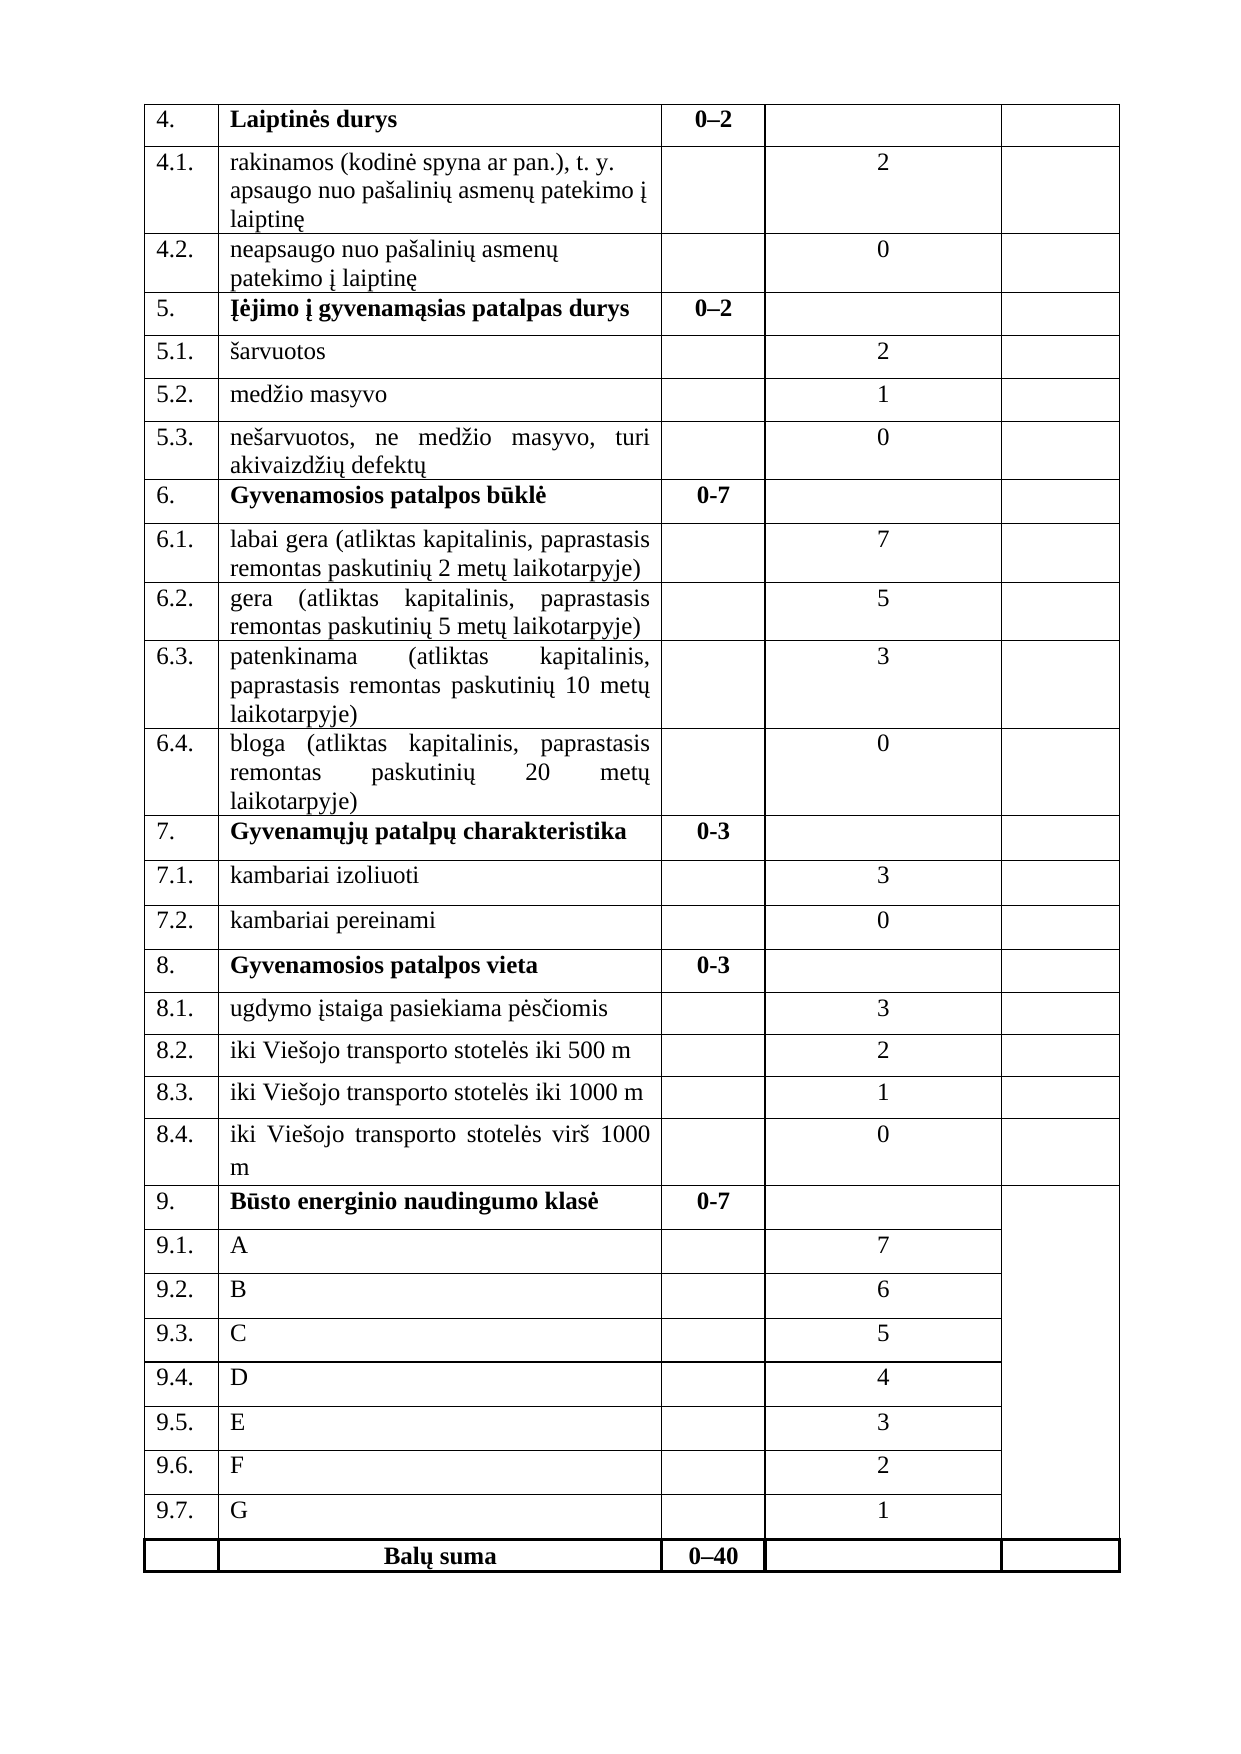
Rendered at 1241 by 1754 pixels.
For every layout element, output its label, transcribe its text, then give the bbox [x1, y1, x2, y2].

table_cell 7 [766, 1230, 1001, 1273]
table_cell 5. [145, 293, 218, 335]
table_cell 2 [766, 336, 1001, 378]
table_cell bloga (atliktas kapitalinis, paprastasis remontas paskutinių 20 metų laikotarpyje) [219, 729, 661, 815]
table_cell [662, 1274, 764, 1317]
table_cell 0–40 [663, 1541, 763, 1569]
table_cell [662, 422, 764, 479]
table_cell [662, 906, 764, 949]
table_cell 8. [145, 950, 218, 992]
table_cell 3 [766, 1407, 1001, 1449]
table_cell [1002, 1119, 1119, 1185]
table_cell D [219, 1363, 661, 1406]
table_cell 0-7 [662, 480, 764, 523]
table_cell 3 [766, 641, 1001, 727]
table_cell 9.1. [145, 1230, 218, 1273]
table_cell 0–2 [662, 105, 764, 146]
table_cell 2 [766, 1451, 1001, 1494]
table_cell [766, 950, 1001, 992]
table_cell 0 [766, 422, 1001, 479]
table_cell 0 [766, 234, 1001, 292]
table_cell 6. [145, 480, 218, 523]
table_cell [766, 816, 1001, 859]
table_cell [662, 1035, 764, 1076]
table_cell G [219, 1495, 661, 1538]
table_cell [146, 1541, 217, 1569]
table_cell 0-7 [662, 1186, 764, 1229]
table_cell 7 [766, 524, 1001, 582]
table_cell 9.3. [145, 1319, 218, 1361]
table_cell 6 [766, 1274, 1001, 1317]
table_cell 1 [766, 1077, 1001, 1118]
table_cell C [219, 1319, 661, 1361]
table_cell 0-3 [662, 816, 764, 859]
table_cell [1002, 147, 1119, 233]
table_cell [662, 729, 764, 815]
table_cell [662, 234, 764, 292]
table_cell [662, 1319, 764, 1361]
table_cell [1002, 105, 1119, 146]
table_cell labai gera (atliktas kapitalinis, paprastasis remontas paskutinių 2 metų laikotarpyje) [219, 524, 661, 582]
table_cell [662, 1230, 764, 1273]
table_cell Gyvenamųjų patalpų charakteristika [219, 816, 661, 859]
table_cell 3 [766, 993, 1001, 1034]
table_cell 5.2. [145, 379, 218, 421]
table_cell 9.7. [145, 1495, 218, 1538]
table_cell Įėjimo į gyvenamąsias patalpas durys [219, 293, 661, 335]
table_cell [662, 583, 764, 640]
table_cell kambariai izoliuoti [219, 861, 661, 904]
table_cell E [219, 1407, 661, 1449]
table_cell [1002, 524, 1119, 582]
table_cell 4. [145, 105, 218, 146]
table_cell [1002, 422, 1119, 479]
table_cell 4.2. [145, 234, 218, 292]
table_cell [1002, 1186, 1119, 1538]
table_cell patenkinama (atliktas kapitalinis, paprastasis remontas paskutinių 10 metų laikotarpyje) [219, 641, 661, 727]
table_cell Būsto energinio naudingumo klasė [219, 1186, 661, 1229]
table_cell [1002, 336, 1119, 378]
table_cell [1002, 293, 1119, 335]
table_cell [1002, 641, 1119, 727]
table_cell 0-3 [662, 950, 764, 992]
table_cell [1002, 583, 1119, 640]
table_cell [662, 524, 764, 582]
table_cell [1002, 861, 1119, 904]
table_cell 5.3. [145, 422, 218, 479]
table_cell 4 [766, 1363, 1001, 1406]
table_cell 9.2. [145, 1274, 218, 1317]
table_cell 0 [766, 906, 1001, 949]
table_cell [662, 379, 764, 421]
table_cell [1002, 950, 1119, 992]
table_cell [1002, 1035, 1119, 1076]
table_cell 0–2 [662, 293, 764, 335]
table_cell [662, 993, 764, 1034]
table_cell [662, 641, 764, 727]
table_cell [662, 336, 764, 378]
table_cell 8.3. [145, 1077, 218, 1118]
table_cell 6.3. [145, 641, 218, 727]
table_cell [766, 480, 1001, 523]
table_cell 1 [766, 379, 1001, 421]
table_cell [1002, 816, 1119, 859]
table_cell neapsaugo nuo pašalinių asmenų patekimo į laiptinę [219, 234, 661, 292]
table_cell ugdymo įstaiga pasiekiama pėsčiomis [219, 993, 661, 1034]
table_cell 2 [766, 147, 1001, 233]
table_cell Gyvenamosios patalpos vieta [219, 950, 661, 992]
table_cell A [219, 1230, 661, 1273]
table_cell [1002, 234, 1119, 292]
table_cell 6.4. [145, 729, 218, 815]
table_cell [662, 147, 764, 233]
table_cell [1002, 993, 1119, 1034]
table_cell 8.1. [145, 993, 218, 1034]
table_cell 5 [766, 1319, 1001, 1361]
table_cell Laiptinės durys [219, 105, 661, 146]
table_cell iki Viešojo transporto stotelės iki 1000 m [219, 1077, 661, 1118]
table_cell 1 [766, 1495, 1001, 1538]
table_cell 0 [766, 729, 1001, 815]
table_cell [662, 1077, 764, 1118]
table_cell gera (atliktas kapitalinis, paprastasis remontas paskutinių 5 metų laikotarpyje) [219, 583, 661, 640]
table_cell [662, 1363, 764, 1406]
table_cell [662, 1495, 764, 1538]
table_cell 7. [145, 816, 218, 859]
table_cell F [219, 1451, 661, 1494]
table_cell [767, 1541, 1000, 1569]
table_cell 5 [766, 583, 1001, 640]
table_cell [766, 105, 1001, 146]
table_cell 9.4. [145, 1363, 218, 1406]
table_cell [766, 1186, 1001, 1229]
table_cell [1002, 1077, 1119, 1118]
table_cell iki Viešojo transporto stotelės virš 1000 m [219, 1119, 661, 1185]
table_cell 9.5. [145, 1407, 218, 1449]
table_cell [662, 1119, 764, 1185]
table_cell [766, 293, 1001, 335]
table_cell Balų suma [220, 1541, 660, 1569]
table_cell [1002, 729, 1119, 815]
table_cell 0 [766, 1119, 1001, 1185]
table_cell kambariai pereinami [219, 906, 661, 949]
table_cell [1002, 480, 1119, 523]
table_cell 2 [766, 1035, 1001, 1076]
table_cell 7.2. [145, 906, 218, 949]
table_cell šarvuotos [219, 336, 661, 378]
table_cell 4.1. [145, 147, 218, 233]
table_cell nešarvuotos, ne medžio masyvo, turi akivaizdžių defektų [219, 422, 661, 479]
table_cell 6.2. [145, 583, 218, 640]
table_cell B [219, 1274, 661, 1317]
table_cell medžio masyvo [219, 379, 661, 421]
table_cell 8.4. [145, 1119, 218, 1185]
table_cell Gyvenamosios patalpos būklė [219, 480, 661, 523]
table_cell [1002, 379, 1119, 421]
table_cell [662, 1407, 764, 1449]
table_cell 9.6. [145, 1451, 218, 1494]
table_cell [662, 1451, 764, 1494]
table_cell 6.1. [145, 524, 218, 582]
table_cell iki Viešojo transporto stotelės iki 500 m [219, 1035, 661, 1076]
table_cell [662, 861, 764, 904]
table_cell 9. [145, 1186, 218, 1229]
table_cell [1002, 906, 1119, 949]
table_cell 7.1. [145, 861, 218, 904]
table_cell 5.1. [145, 336, 218, 378]
table_cell rakinamos (kodinė spyna ar pan.), t. y. apsaugo nuo pašalinių asmenų patekimo į laiptinę [219, 147, 661, 233]
table_cell 3 [766, 861, 1001, 904]
table_cell [1003, 1541, 1118, 1569]
table_cell 8.2. [145, 1035, 218, 1076]
